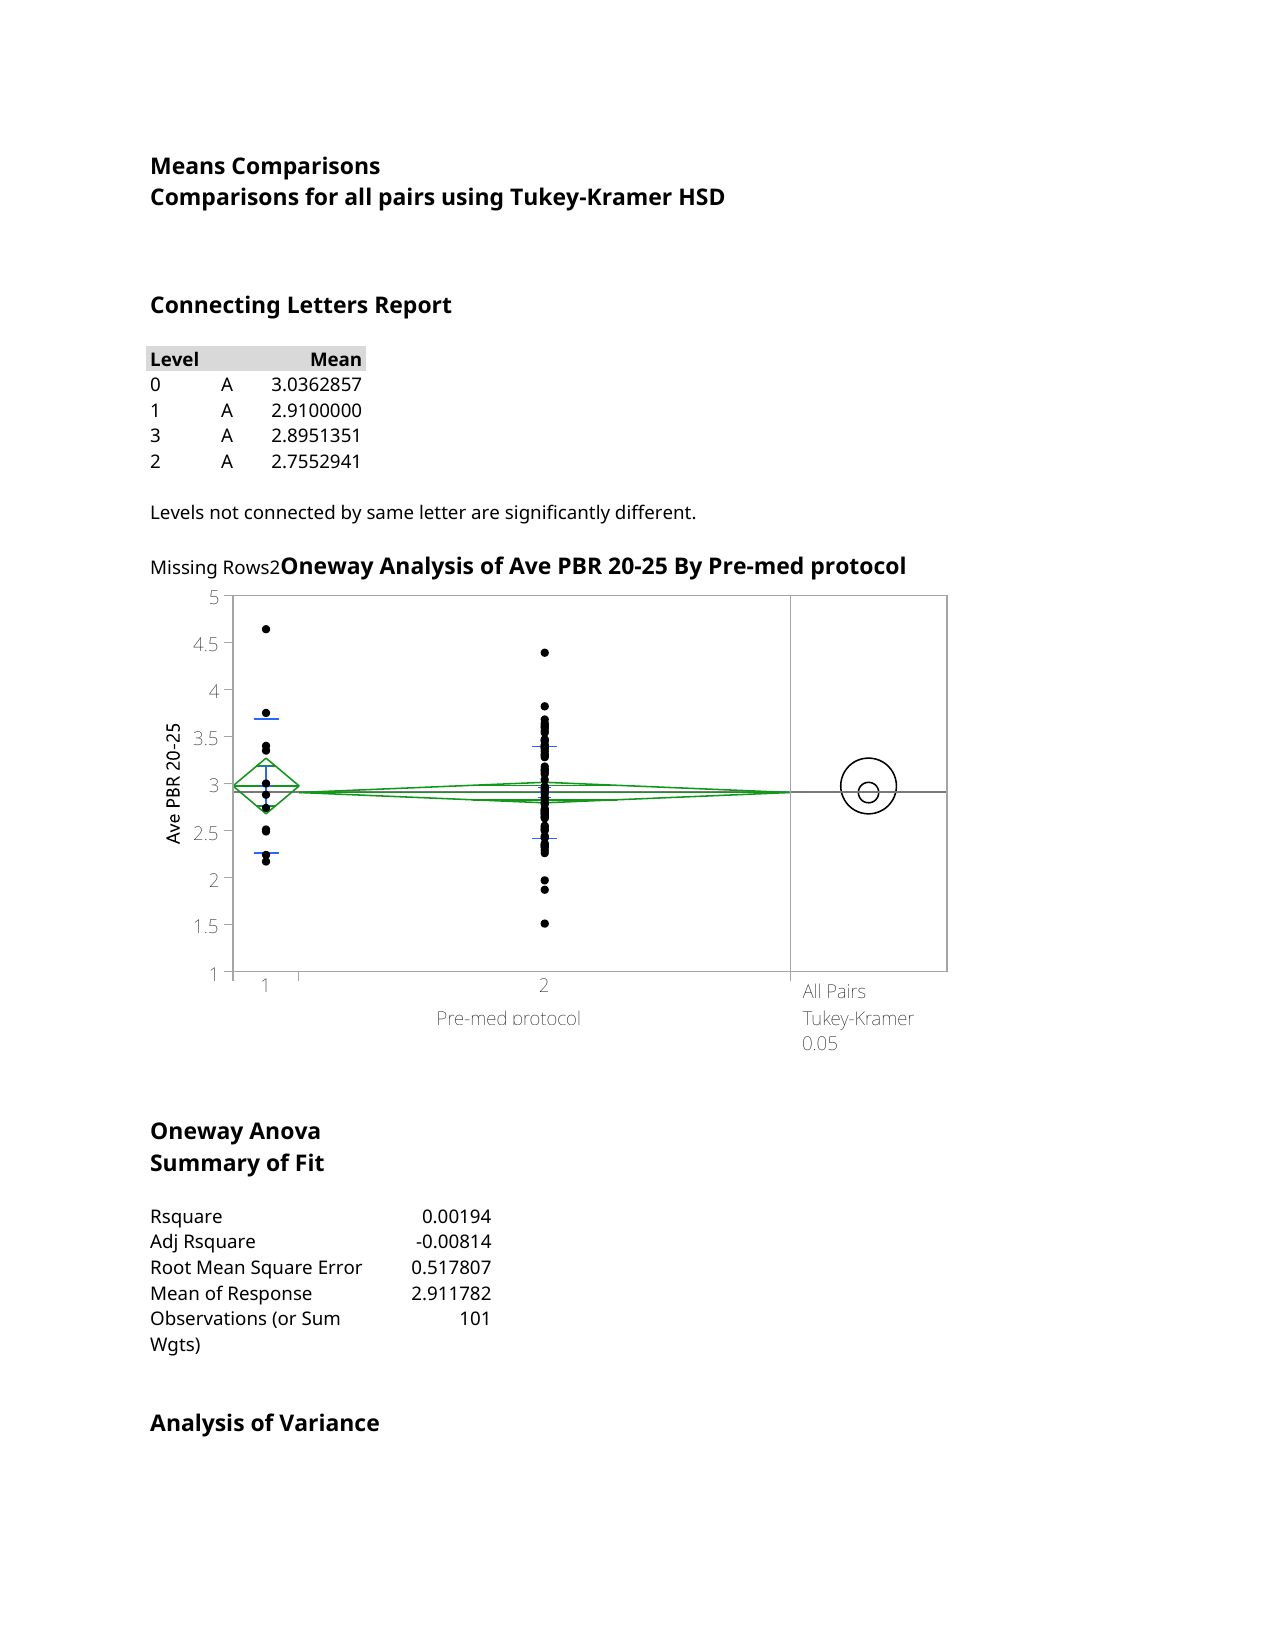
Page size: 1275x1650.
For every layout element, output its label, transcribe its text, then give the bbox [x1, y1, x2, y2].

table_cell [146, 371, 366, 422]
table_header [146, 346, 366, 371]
text Missing Rows2Oneway Analysis of Ave PBR 20-25 By Pre-med protocol [150, 550, 1125, 581]
text Analysis of Variance [150, 1407, 1125, 1439]
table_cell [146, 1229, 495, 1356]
text Comparisons for all pairs using Tukey-Kramer HSD [150, 181, 1125, 212]
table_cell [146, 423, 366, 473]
text Summary of Fit [150, 1146, 1125, 1178]
text Connecting Letters Report [150, 289, 1125, 320]
text Oneway Anova [150, 1115, 1125, 1146]
text Levels not connected by same letter are significantly different. [150, 499, 1125, 524]
text Means Comparisons [150, 150, 1125, 181]
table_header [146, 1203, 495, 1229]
